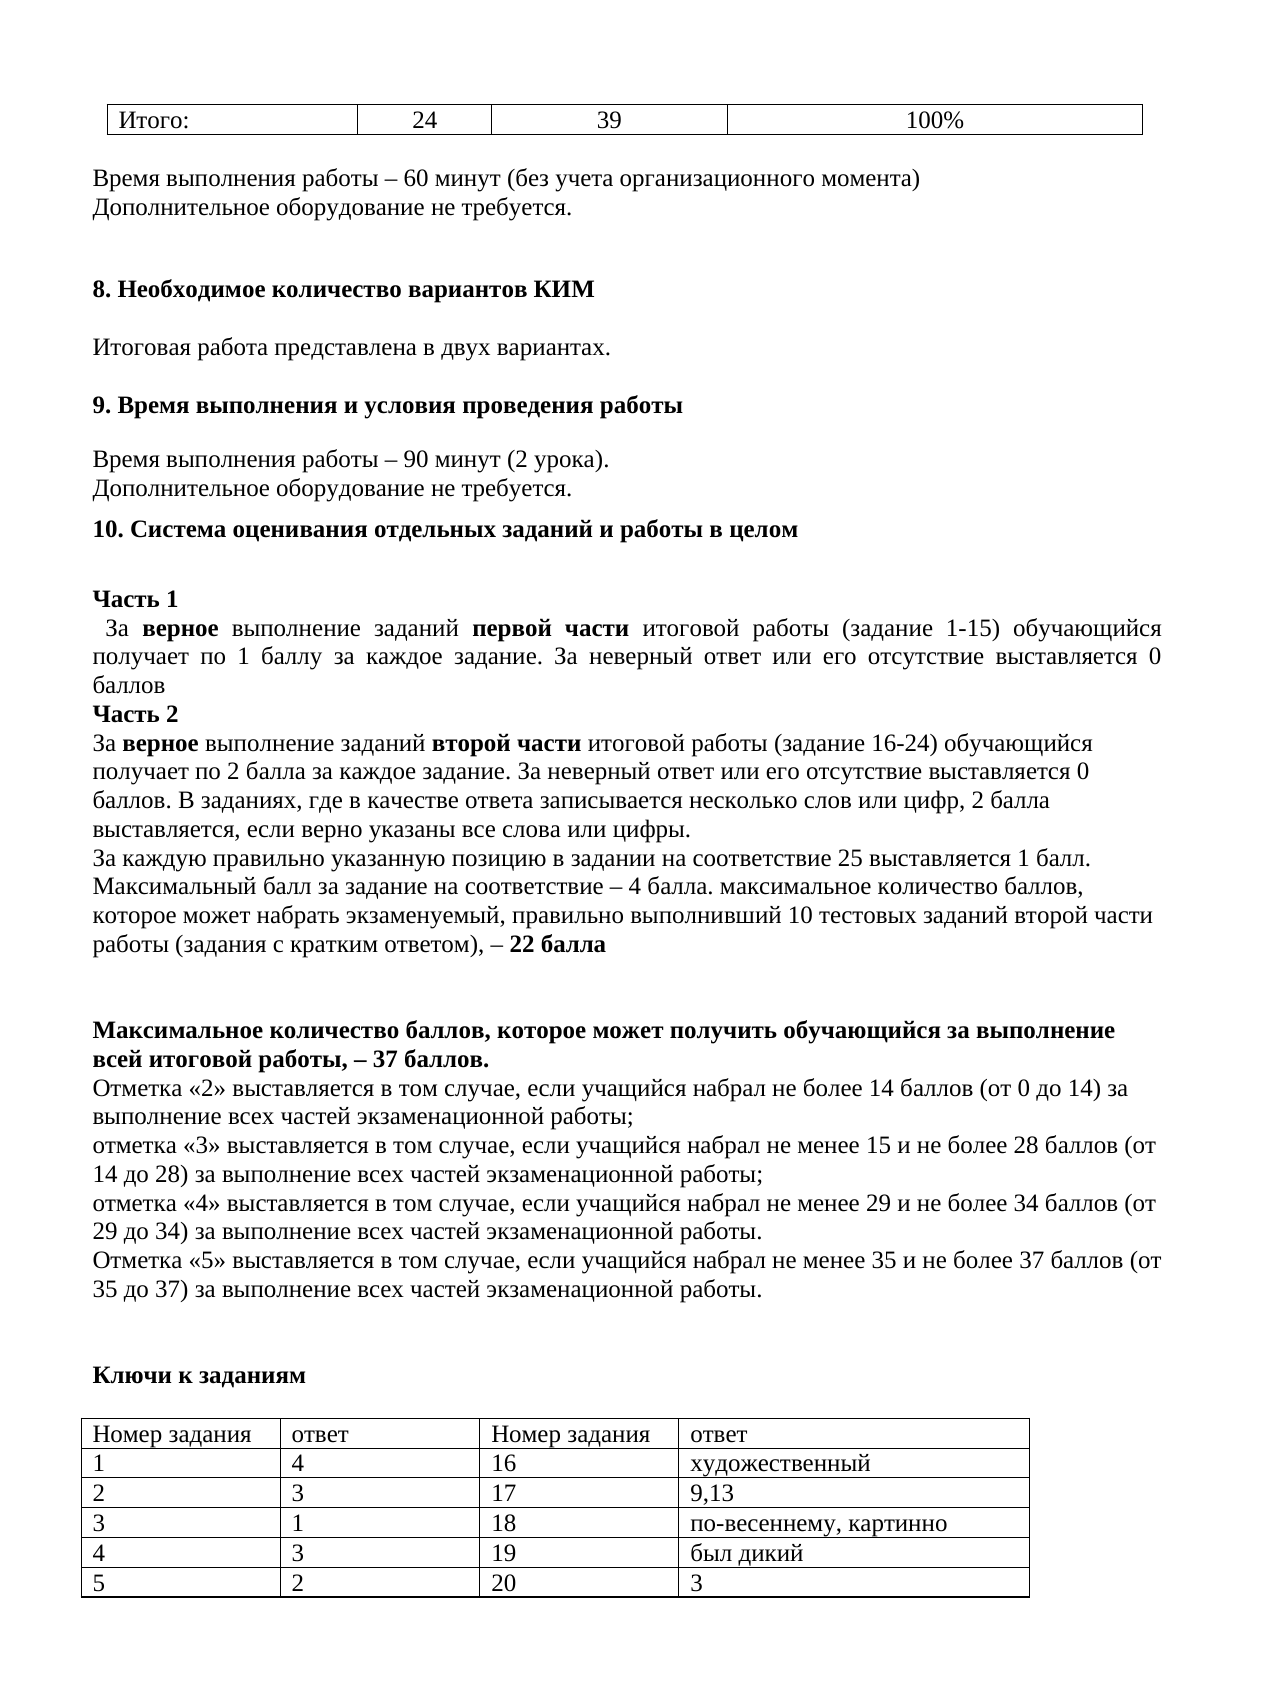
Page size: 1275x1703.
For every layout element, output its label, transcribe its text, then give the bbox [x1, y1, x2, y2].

text Время выполнения работы – 60 минут (без учета организационного момента) [92, 163, 1162, 192]
text За верное выполнение заданий первой части итоговой работы (задание 1-15) обучающийся получает по 1 баллу за каждое задание. За неверный ответ или его отсутствие выставляется 0 баллов [92, 613, 1162, 699]
table_header Номер задания [82, 1419, 280, 1447]
table_cell 16 [480, 1449, 678, 1477]
table_cell 17 [480, 1478, 678, 1507]
text Часть 1 [92, 584, 1162, 613]
table_cell 39 [492, 105, 727, 133]
text Максимальное количество баллов, которое может получить обучающийся за выполнение всей итоговой работы, – 37 баллов. [92, 1015, 1162, 1073]
table_cell 9,13 [679, 1478, 1029, 1507]
text Дополнительное оборудование не требуется. [92, 473, 1162, 501]
table_cell 2 [82, 1478, 280, 1507]
table_cell 2 [281, 1568, 479, 1596]
table_cell 100% [728, 105, 1142, 133]
text Итоговая работа представлена в двух вариантах. [92, 332, 1162, 361]
table_cell 4 [281, 1449, 479, 1477]
table_header ответ [281, 1419, 479, 1447]
table_cell был дикий [679, 1538, 1029, 1567]
table_cell 1 [82, 1449, 280, 1477]
table_cell 5 [82, 1568, 280, 1596]
text 10.​ Система оценивания отдельных заданий и работы в целом [92, 514, 1162, 543]
table_cell 20 [480, 1568, 678, 1596]
text Часть 2 [92, 699, 1162, 728]
text 9.​ Время выполнения и условия проведения работы [92, 390, 1162, 419]
text отметка «4» выставляется в том случае, если учащийся набрал не менее 29 и не более 34 баллов (от 29 до 34) за выполнение всех частей экзаменационной работы. [92, 1188, 1162, 1245]
text 8.​ Необходимое количество вариантов КИМ [92, 274, 1162, 303]
text Дополнительное оборудование не требуется. [92, 192, 1162, 221]
table_cell 24 [358, 105, 491, 133]
text Время выполнения работы – 90 минут (2 урока). [92, 444, 1162, 473]
text За верное выполнение заданий второй части итоговой работы (задание 16-24) обучающийся получает по 2 балла за каждое задание. За неверный ответ или его отсутствие выставляется 0 баллов. В заданиях, где в качестве ответа записывается несколько слов или цифр, 2 балла выставляется, если верно указаны все слова или цифры. [92, 728, 1162, 843]
text Отметка «5» выставляется в том случае, если учащийся набрал не менее 35 и не более 37 баллов (от 35 до 37) за выполнение всех частей экзаменационной работы. [92, 1245, 1162, 1303]
text Ключи к заданиям [92, 1360, 1162, 1389]
table_cell Итого: [108, 105, 357, 133]
table_cell 3 [82, 1508, 280, 1537]
table_cell 3 [679, 1568, 1029, 1596]
table_cell 3 [281, 1538, 479, 1567]
table_cell 18 [480, 1508, 678, 1537]
table_cell 4 [82, 1538, 280, 1567]
text За каждую правильно указанную позицию в задании на соответствие 25 выставляется 1 балл. Максимальный балл за задание на соответствие – 4 балла. максимальное количество баллов, которое может набрать экзаменуемый, правильно выполнивший 10 тестовых заданий второй части работы (задания с кратким ответом), – 22 балла [92, 843, 1162, 958]
table_header Номер задания [480, 1419, 678, 1447]
table_cell по-весеннему, картинно [679, 1508, 1029, 1537]
table_cell 19 [480, 1538, 678, 1567]
table_cell художественный [679, 1449, 1029, 1477]
table_cell 1 [281, 1508, 479, 1537]
text отметка «3» выставляется в том случае, если учащийся набрал не менее 15 и не более 28 баллов (от 14 до 28) за выполнение всех частей экзаменационной работы; [92, 1130, 1162, 1188]
table_cell 3 [281, 1478, 479, 1507]
text Отметка «2» выставляется в том случае, если учащийся набрал не более 14 баллов (от 0 до 14) за выполнение всех частей экзаменационной работы; [92, 1073, 1162, 1130]
table_header ответ [679, 1419, 1029, 1447]
